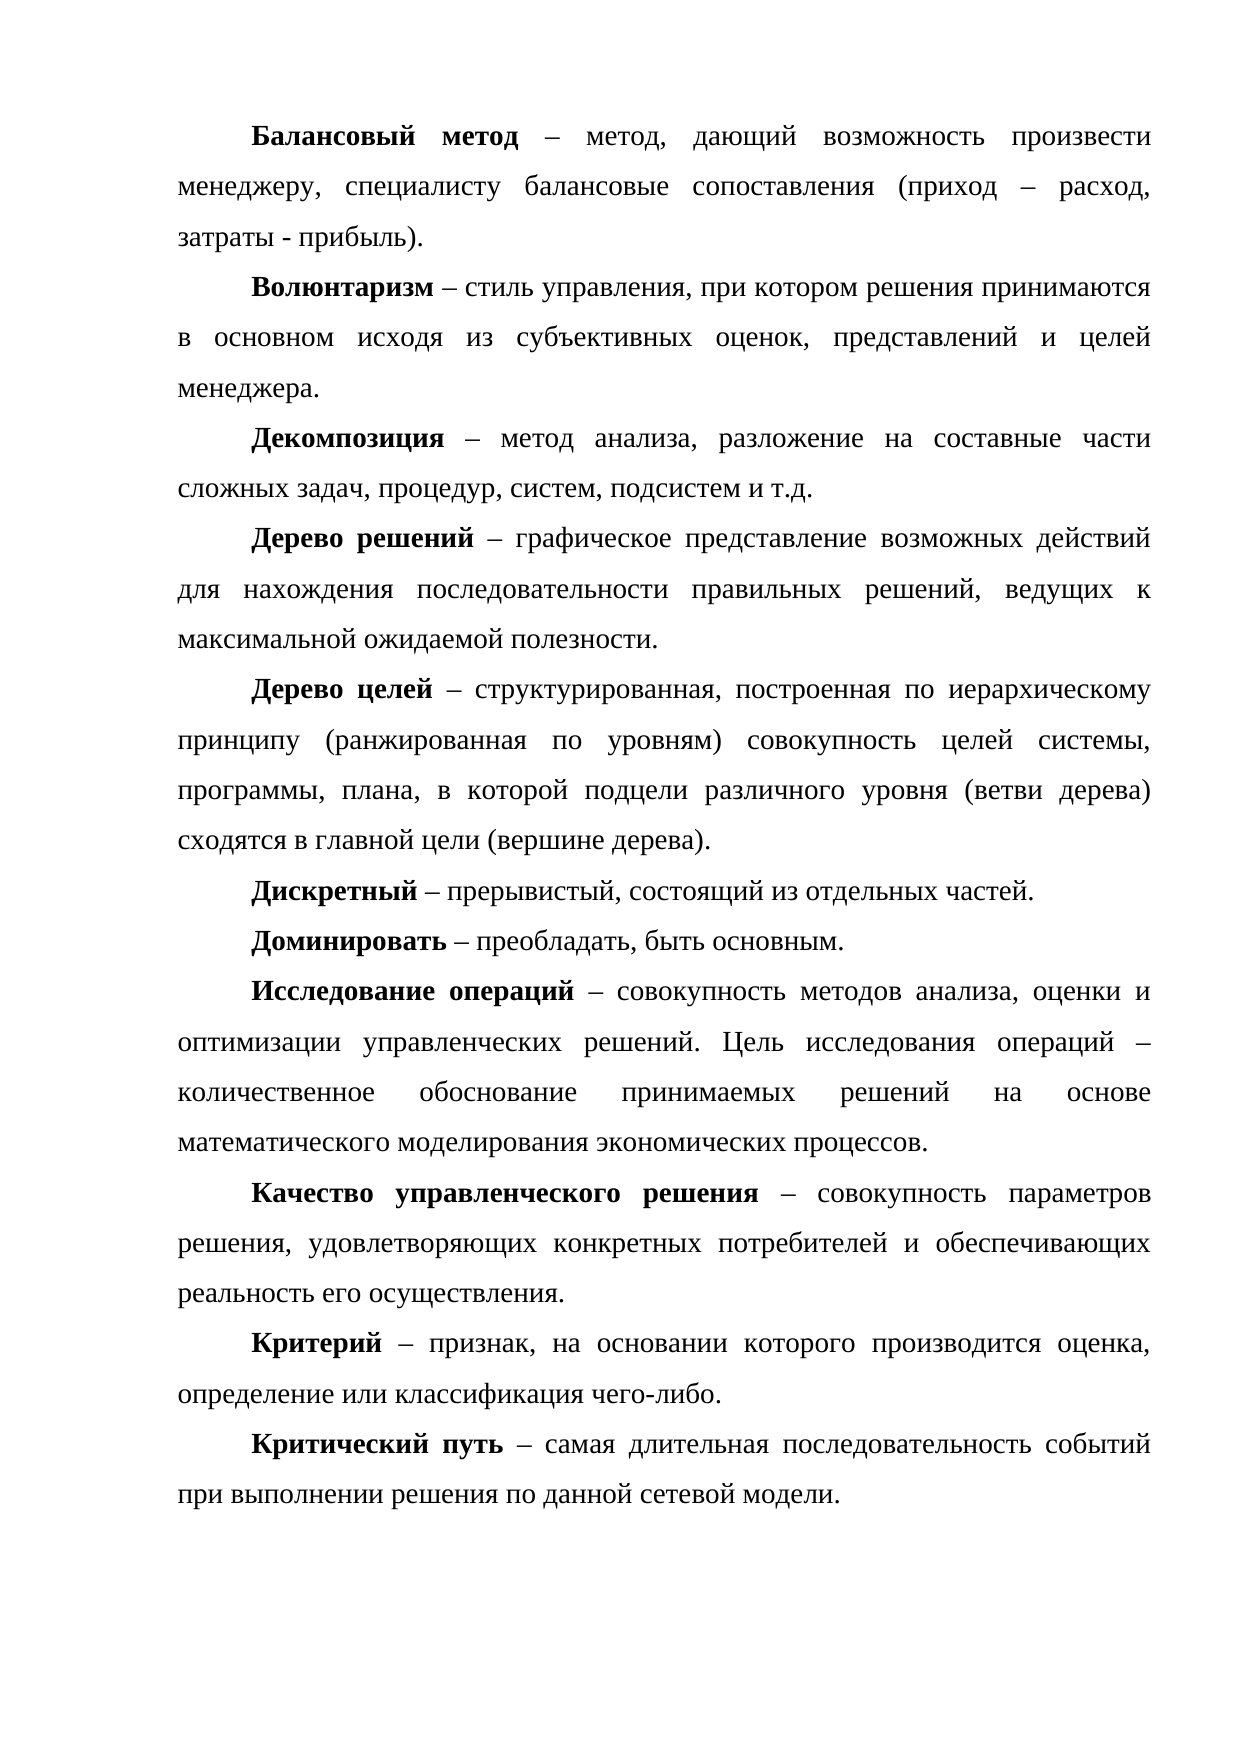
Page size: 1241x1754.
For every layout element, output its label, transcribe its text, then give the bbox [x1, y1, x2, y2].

text Дискретный – прерывистый, состоящий из отдельных частей. [177, 873, 1152, 906]
text Критерий – признак, на основании которого производится оценка, определение или классификация чего-либо. [177, 1326, 1152, 1409]
text Критический путь – самая длительная последовательность событий при выполнении решения по данной сетевой модели. [177, 1426, 1152, 1510]
text Декомпозиция – метод анализа, разложение на составные части сложных задач, процедур, систем, подсистем и т.д. [177, 420, 1152, 504]
text Доминировать – преобладать, быть основным. [177, 923, 1152, 957]
text Балансовый метод – метод, дающий возможность произвести менеджеру, специалисту балансовые сопоставления (приход – расход, затраты - прибыль). [177, 118, 1152, 252]
text Исследование операций – совокупность методов анализа, оценки и оптимизации управленческих решений. Цель исследования операций – количественное обоснование принимаемых решений на основе математического моделирования экономических процессов. [177, 973, 1152, 1158]
text Качество управленческого решения – совокупность параметров решения, удовлетворяющих конкретных потребителей и обеспечивающих реальность его осуществления. [177, 1175, 1152, 1309]
text Волюнтаризм – стиль управления, при котором решения принимаются в основном исходя из субъективных оценок, представлений и целей менеджера. [177, 269, 1152, 403]
text Дерево решений – графическое представление возможных действий для нахождения последовательности правильных решений, ведущих к максимальной ожидаемой полезности. [177, 521, 1152, 655]
text Дерево целей – структурированная, построенная по иерархическому принципу (ранжированная по уровням) совокупность целей системы, программы, плана, в которой подцели различного уровня (ветви дерева) сходятся в главной цели (вершине дерева). [177, 672, 1152, 856]
